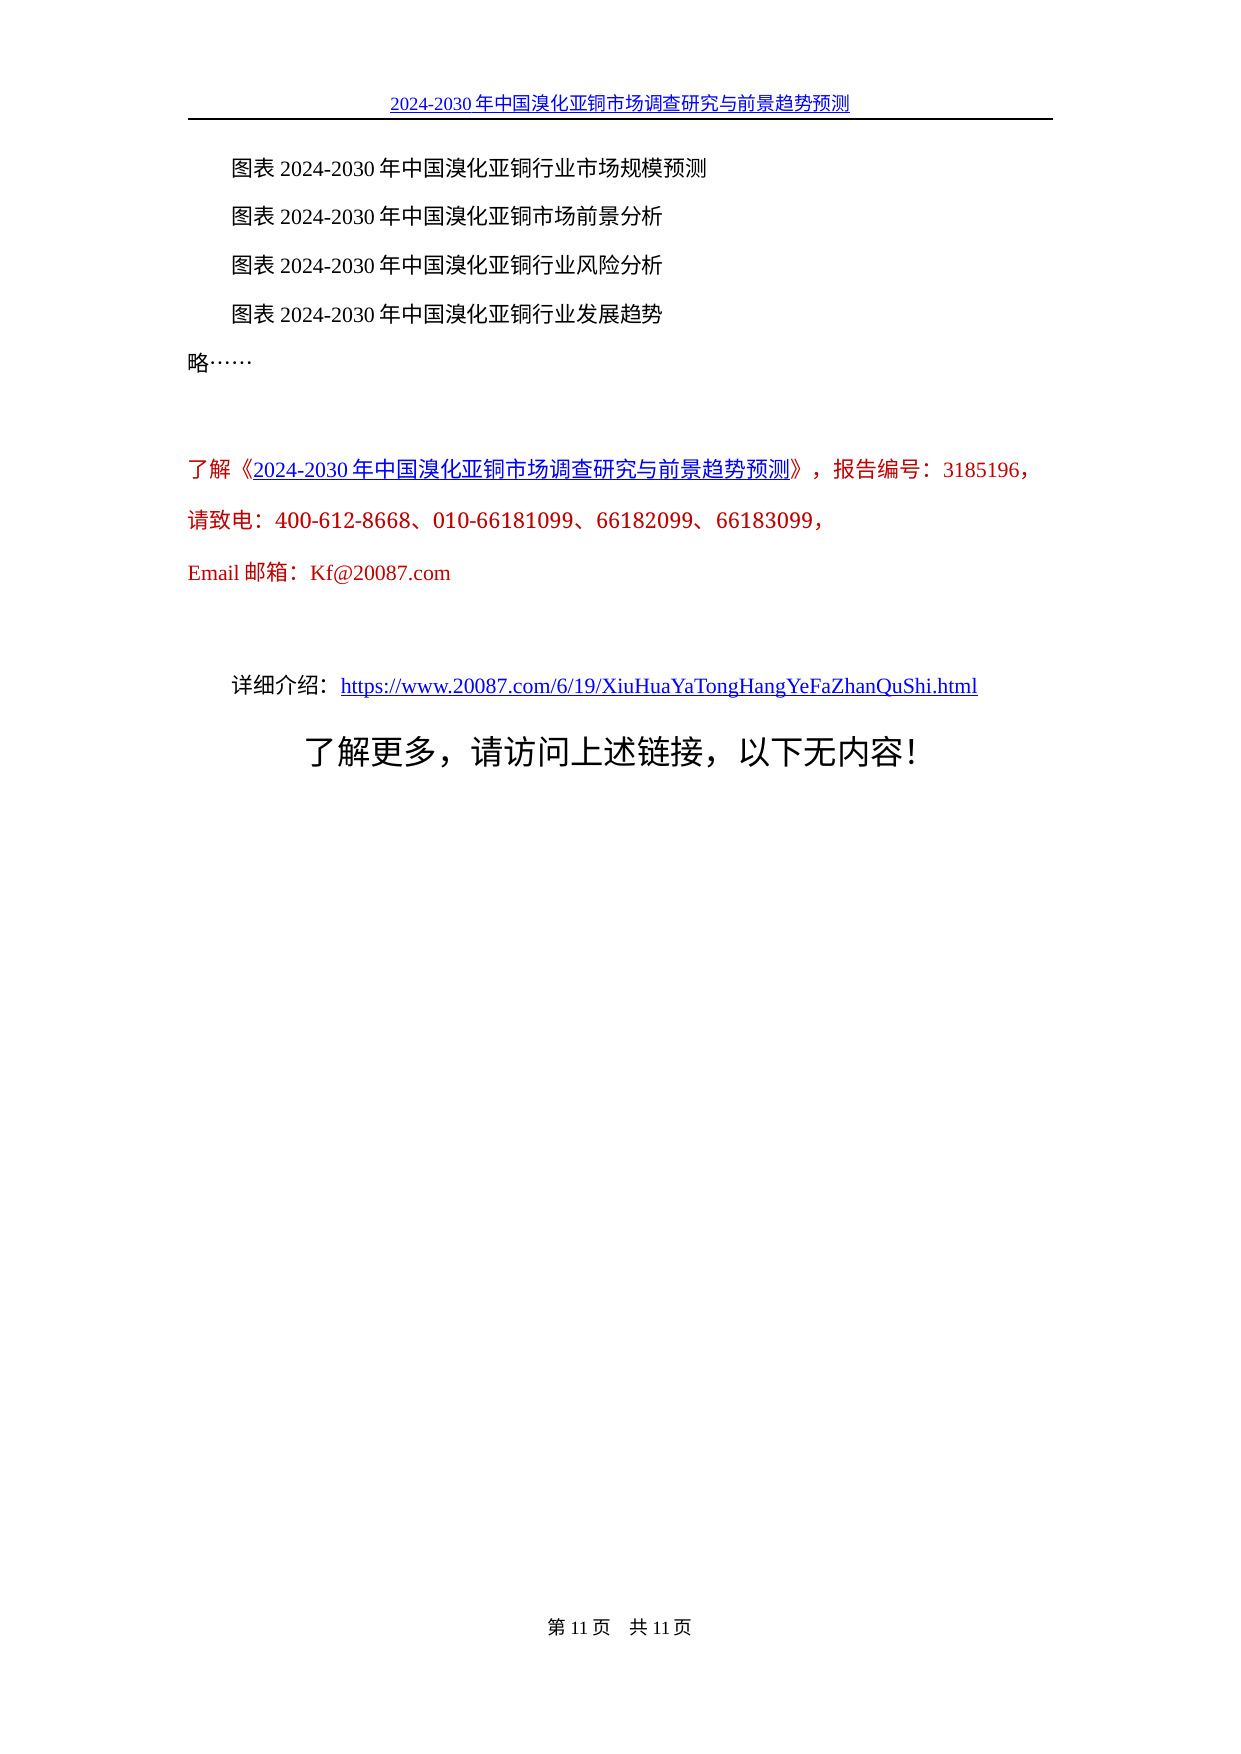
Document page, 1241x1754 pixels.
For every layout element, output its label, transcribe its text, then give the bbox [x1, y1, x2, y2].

text 了解《2024-2030年中国溴化亚铜市场调查研究与前景趋势预测》，报告编号：3185196， [187, 452, 1053, 484]
text 详细介绍：https://www.20087.com/6/19/XiuHuaYaTongHangYeFaZhanQuShi.html [187, 668, 1053, 700]
title 了解更多，请访问上述链接，以下无内容！ [187, 718, 1053, 783]
text 请致电：400-612-8668、010-66181099、66182099、66183099， [187, 503, 1053, 536]
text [187, 150, 1053, 378]
text Email邮箱：Kf@20087.com [187, 555, 1053, 587]
